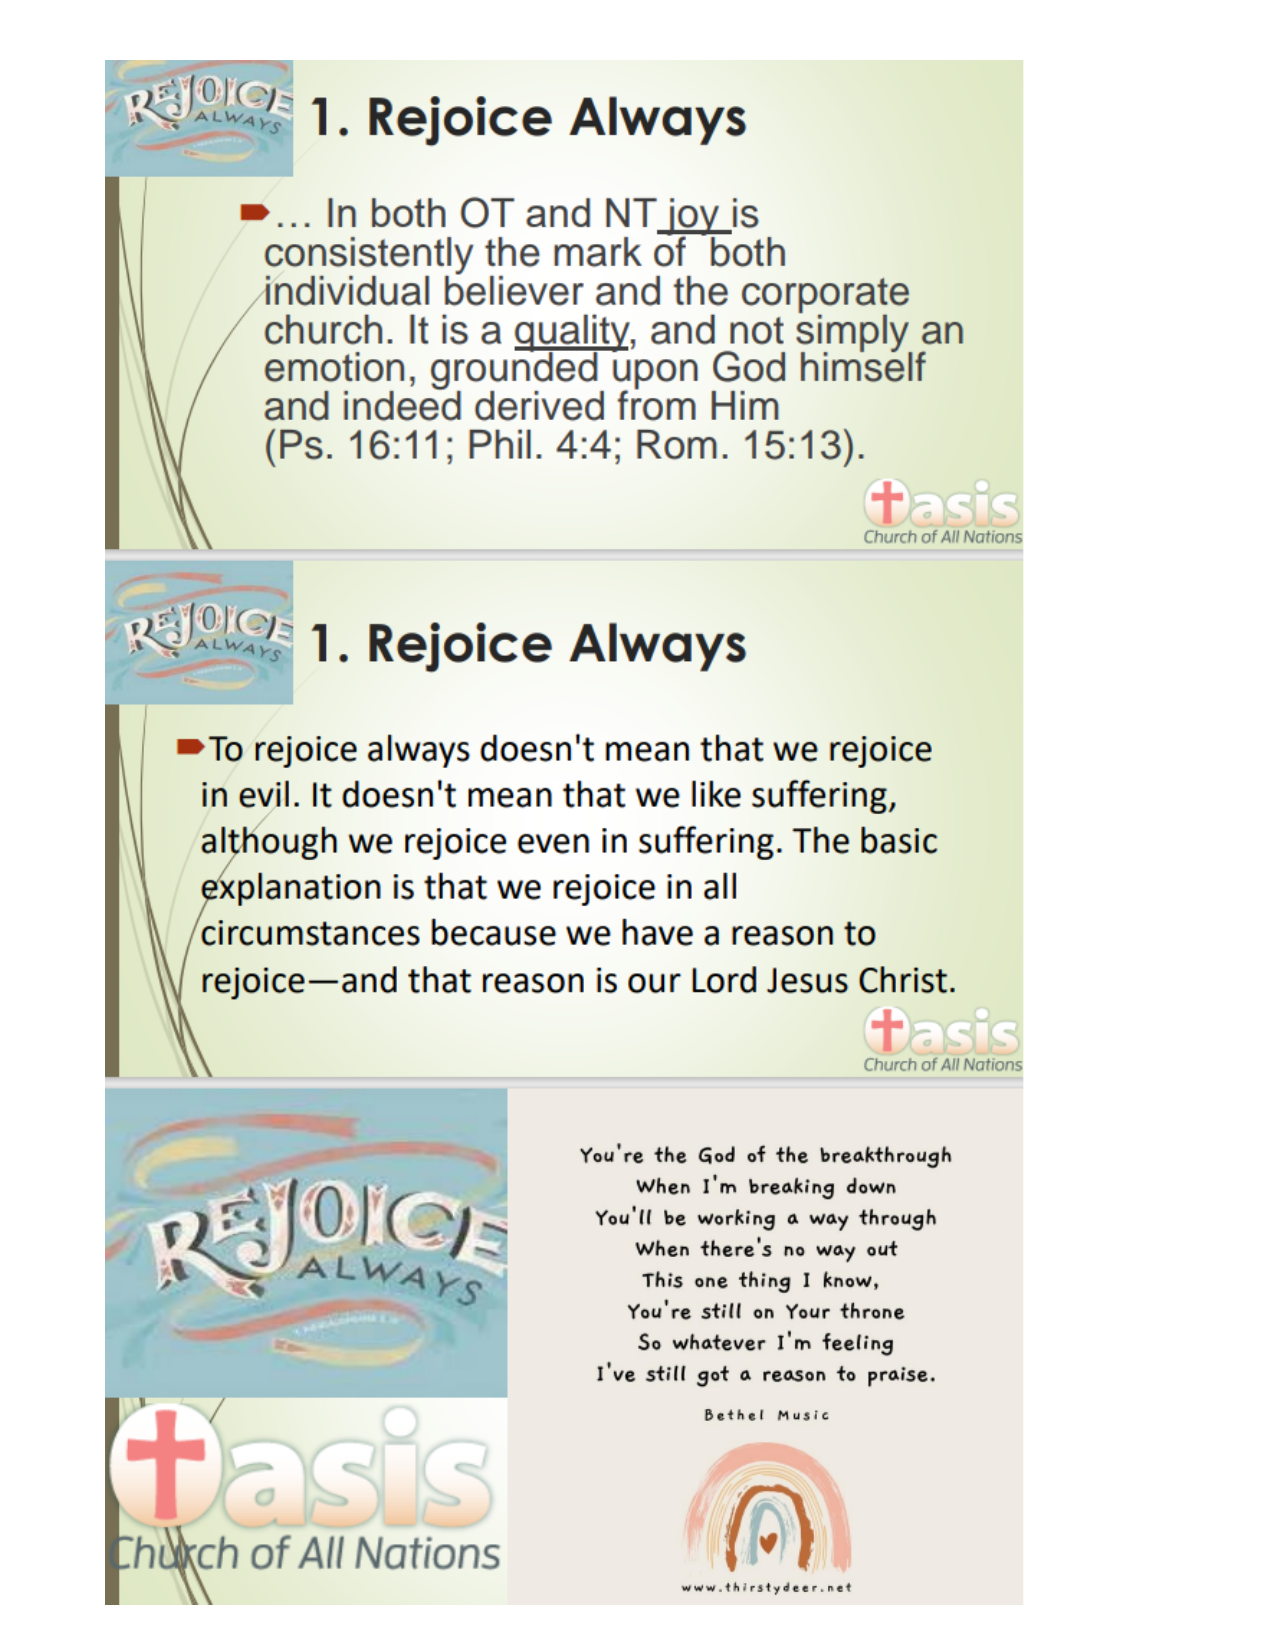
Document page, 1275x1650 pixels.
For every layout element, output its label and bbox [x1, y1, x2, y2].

picture [105, 60, 1024, 1605]
